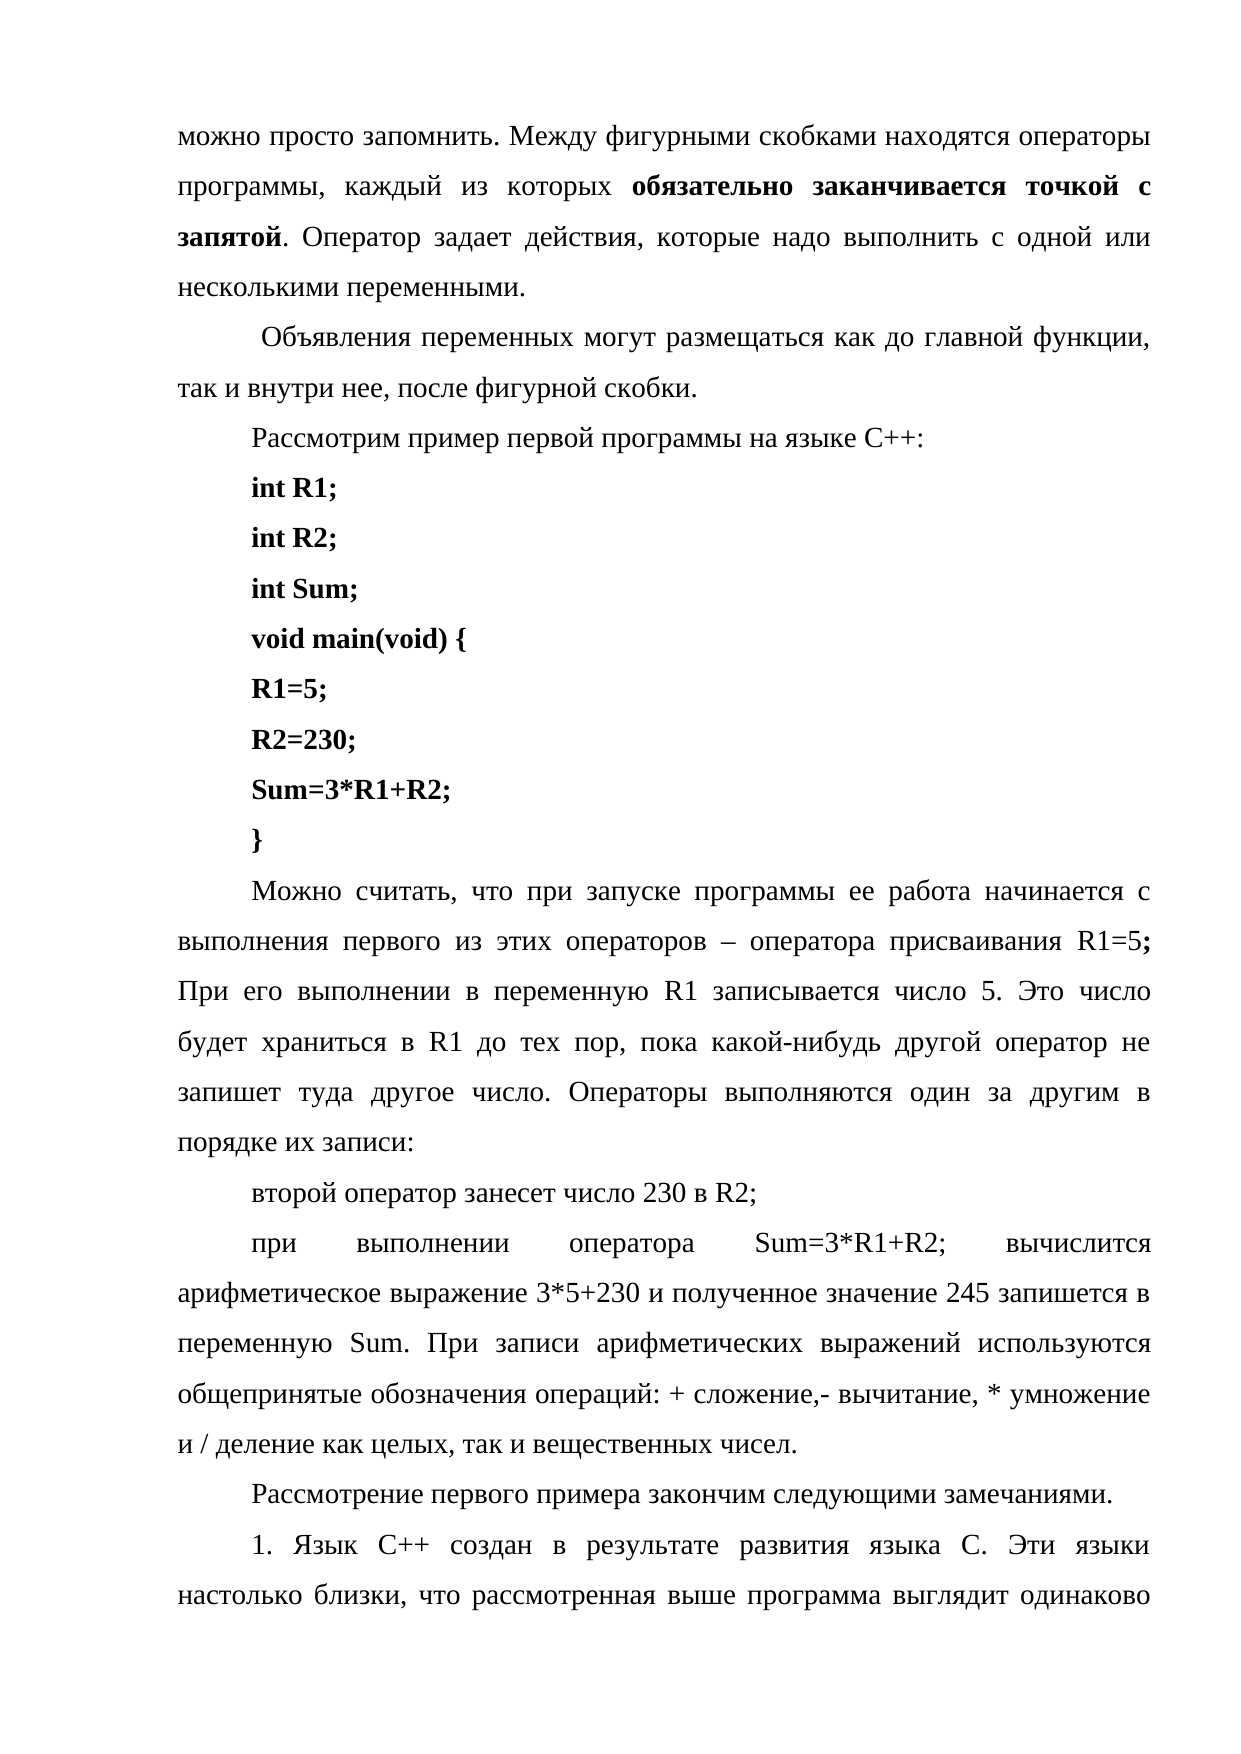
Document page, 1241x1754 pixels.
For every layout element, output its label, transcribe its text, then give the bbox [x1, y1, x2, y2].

text } [177, 822, 1152, 856]
text int R2; [177, 521, 1152, 554]
text int R1; [177, 470, 1152, 504]
text R2=230; [177, 722, 1152, 755]
text Рассмотрение первого примера закончим следующими замечаниями. [177, 1477, 1152, 1510]
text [177, 1527, 1152, 1611]
text Можно считать, что при запуске программы ее работа начинается с выполнения первого из этих операторов – оператора присваивания R1=5; При его выполнении в переменную R1 записывается число 5. Это число будет храниться в R1 до тех пор, пока какой-нибудь другой оператор не запишет туда другое число. Операторы выполняются один за другим в порядке их записи: [177, 873, 1152, 1158]
text второй оператор занесет число 230 в R2; [177, 1175, 1152, 1208]
text Sum=3*R1+R2; [177, 772, 1152, 806]
text Объявления переменных могут размещаться как до главной функции, так и внутри нее, после фигурной скобки. [177, 319, 1152, 403]
text Рассмотрим пример первой программы на языке С++: [177, 420, 1152, 453]
text R1=5; [177, 672, 1152, 705]
text void main(void) { [177, 621, 1152, 655]
text int Sum; [177, 571, 1152, 604]
text при выполнении оператора Sum=3*R1+R2; вычислится арифметическое выражение 3*5+230 и полученное значение 245 запишется в переменную Sum. При записи арифметических выражений используются общепринятые обозначения операций: + сложение,- вычитание, * умножение и / деление как целых, так и вещественных чисел. [177, 1225, 1152, 1460]
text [177, 118, 1152, 303]
